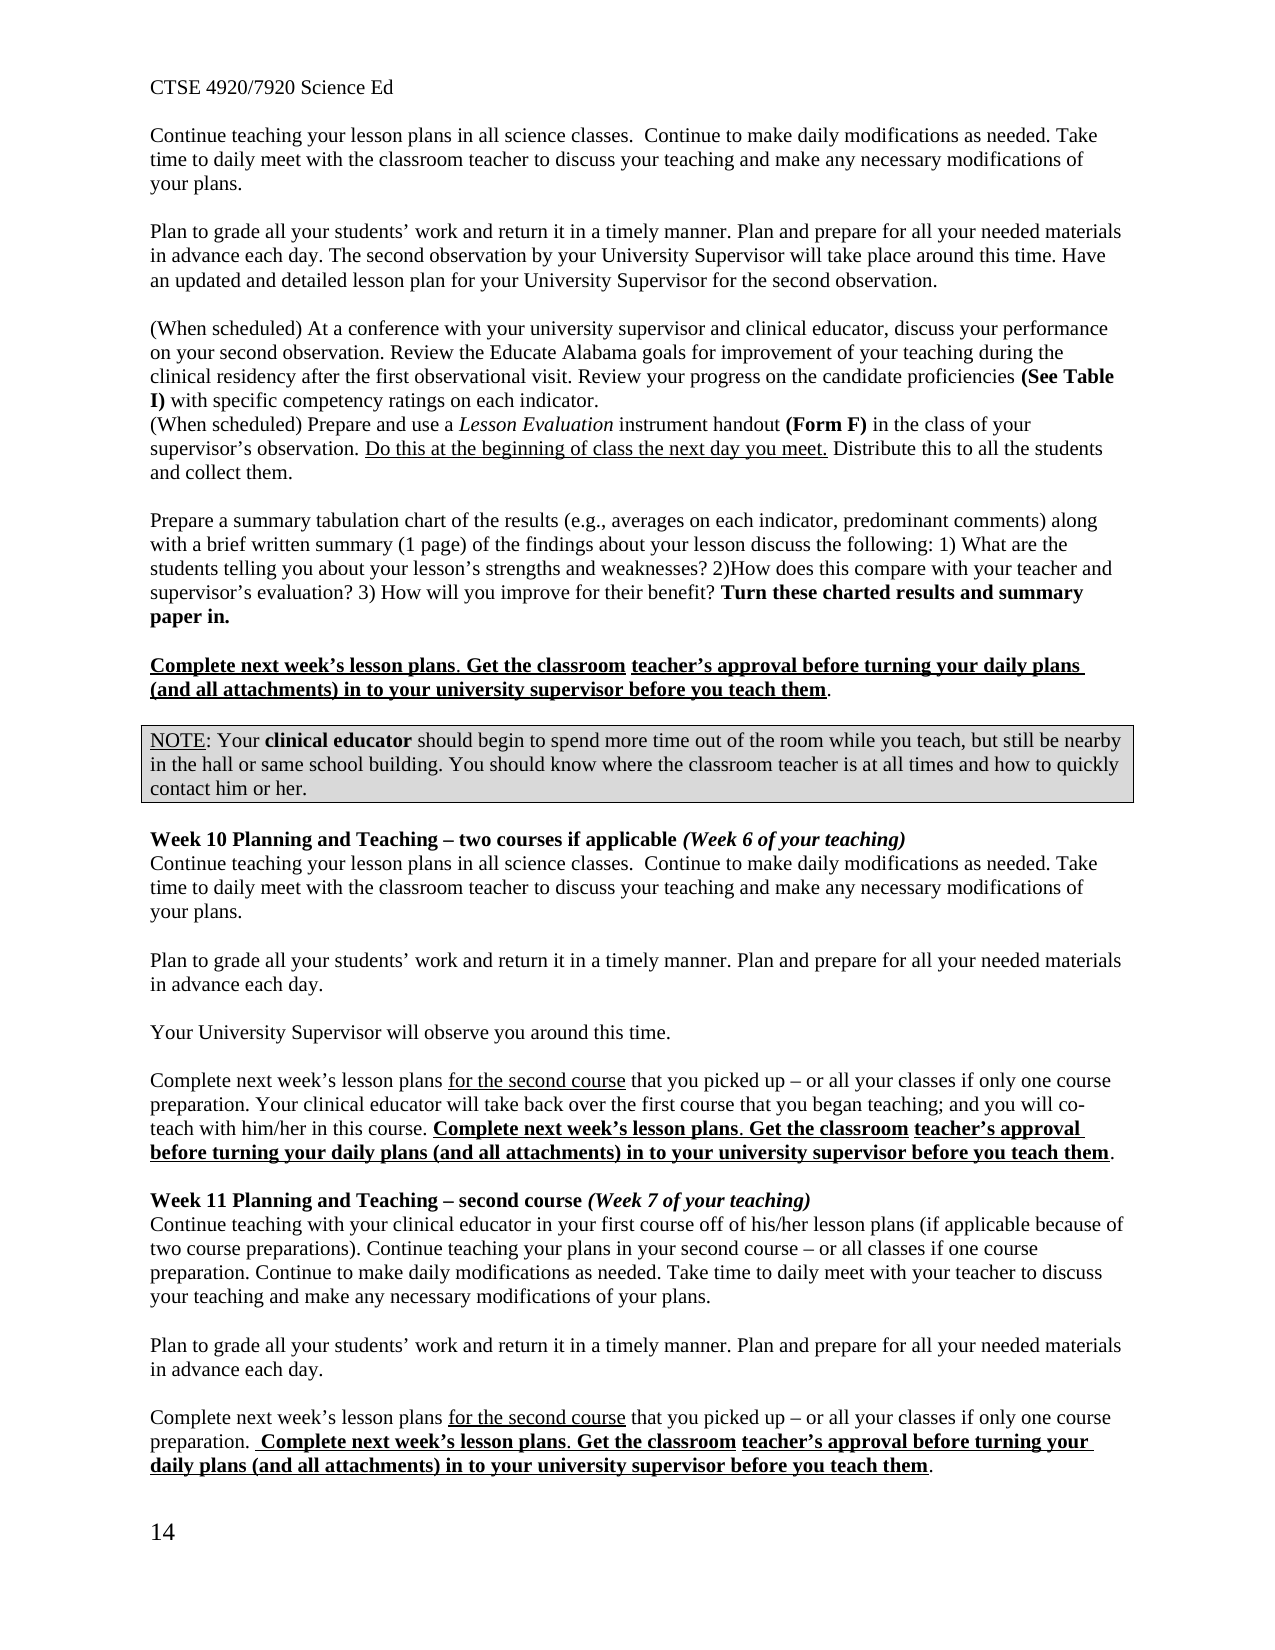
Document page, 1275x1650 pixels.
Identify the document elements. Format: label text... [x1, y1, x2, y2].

text Complete next week’s lesson plans for the second course that you picked up – or all your classes if only one course preparation. Complete next week’s lesson plans. Get the classroom teacher’s approval before turning your daily plans (and all attachments) in to your university supervisor before you teach them. [150, 1405, 1125, 1477]
subtitle Week 10 Planning and Teaching – two courses if applicable (Week 6 of your teaching) [150, 827, 1125, 851]
text NOTE: Your clinical educator should begin to spend more time out of the room while you teach, but still be nearby in the hall or same school building. You should know where the classroom teacher is at all times and how to quickly contact him or her. [142, 726, 1133, 802]
text Continue teaching with your clinical educator in your first course off of his/her lesson plans (if applicable because of two course preparations). Continue teaching your plans in your second course – or all classes if one course preparation. Continue to make daily modifications as needed. Take time to daily meet with your teacher to discuss your teaching and make any necessary modifications of your plans. [150, 1212, 1125, 1308]
text Complete next week’s lesson plans. Get the classroom teacher’s approval before turning your daily plans (and all attachments) in to your university supervisor before you teach them. [150, 652, 1125, 701]
text Prepare a summary tabulation chart of the results (e.g., averages on each indicator, predominant comments) along with a brief written summary (1 page) of the findings about your lesson discuss the following: 1) What are the students telling you about your lesson’s strengths and weaknesses? 2)How does this compare with your teacher and supervisor’s evaluation? 3) How will you improve for their benefit? Turn these charted results and summary paper in. [150, 508, 1125, 628]
text Complete next week’s lesson plans for the second course that you picked up – or all your classes if only one course preparation. Your clinical educator will take back over the first course that you began teaching; and you will co-teach with him/her in this course. Complete next week’s lesson plans. Get the classroom teacher’s approval before turning your daily plans (and all attachments) in to your university supervisor before you teach them. [150, 1068, 1125, 1164]
text Plan to grade all your students’ work and return it in a timely manner. Plan and prepare for all your needed materials in advance each day. [150, 1332, 1125, 1381]
text Your University Supervisor will observe you around this time. [150, 1020, 1125, 1044]
text Plan to grade all your students’ work and return it in a timely manner. Plan and prepare for all your needed materials in advance each day. [150, 947, 1125, 996]
text Plan to grade all your students’ work and return it in a timely manner. Plan and prepare for all your needed materials in advance each day. The second observation by your University Supervisor will take place around this time. Have an updated and detailed lesson plan for your University Supervisor for the second observation. [150, 219, 1125, 292]
text Continue teaching your lesson plans in all science classes. Continue to make daily modifications as needed. Take time to daily meet with the classroom teacher to discuss your teaching and make any necessary modifications of your plans. [150, 123, 1125, 195]
text (When scheduled) Prepare and use a Lesson Evaluation instrument handout (Form F) in the class of your supervisor’s observation. Do this at the beginning of class the next day you meet. Distribute this to all the students and collect them. [150, 412, 1125, 484]
subtitle Week 11 Planning and Teaching – second course (Week 7 of your teaching) [150, 1188, 1125, 1212]
text (When scheduled) At a conference with your university supervisor and clinical educator, discuss your performance on your second observation. Review the Educate Alabama goals for improvement of your teaching during the clinical residency after the first observational visit. Review your progress on the candidate proficiencies (See Table I) with specific competency ratings on each indicator. [150, 316, 1125, 412]
text Continue teaching your lesson plans in all science classes. Continue to make daily modifications as needed. Take time to daily meet with the classroom teacher to discuss your teaching and make any necessary modifications of your plans. [150, 851, 1125, 923]
